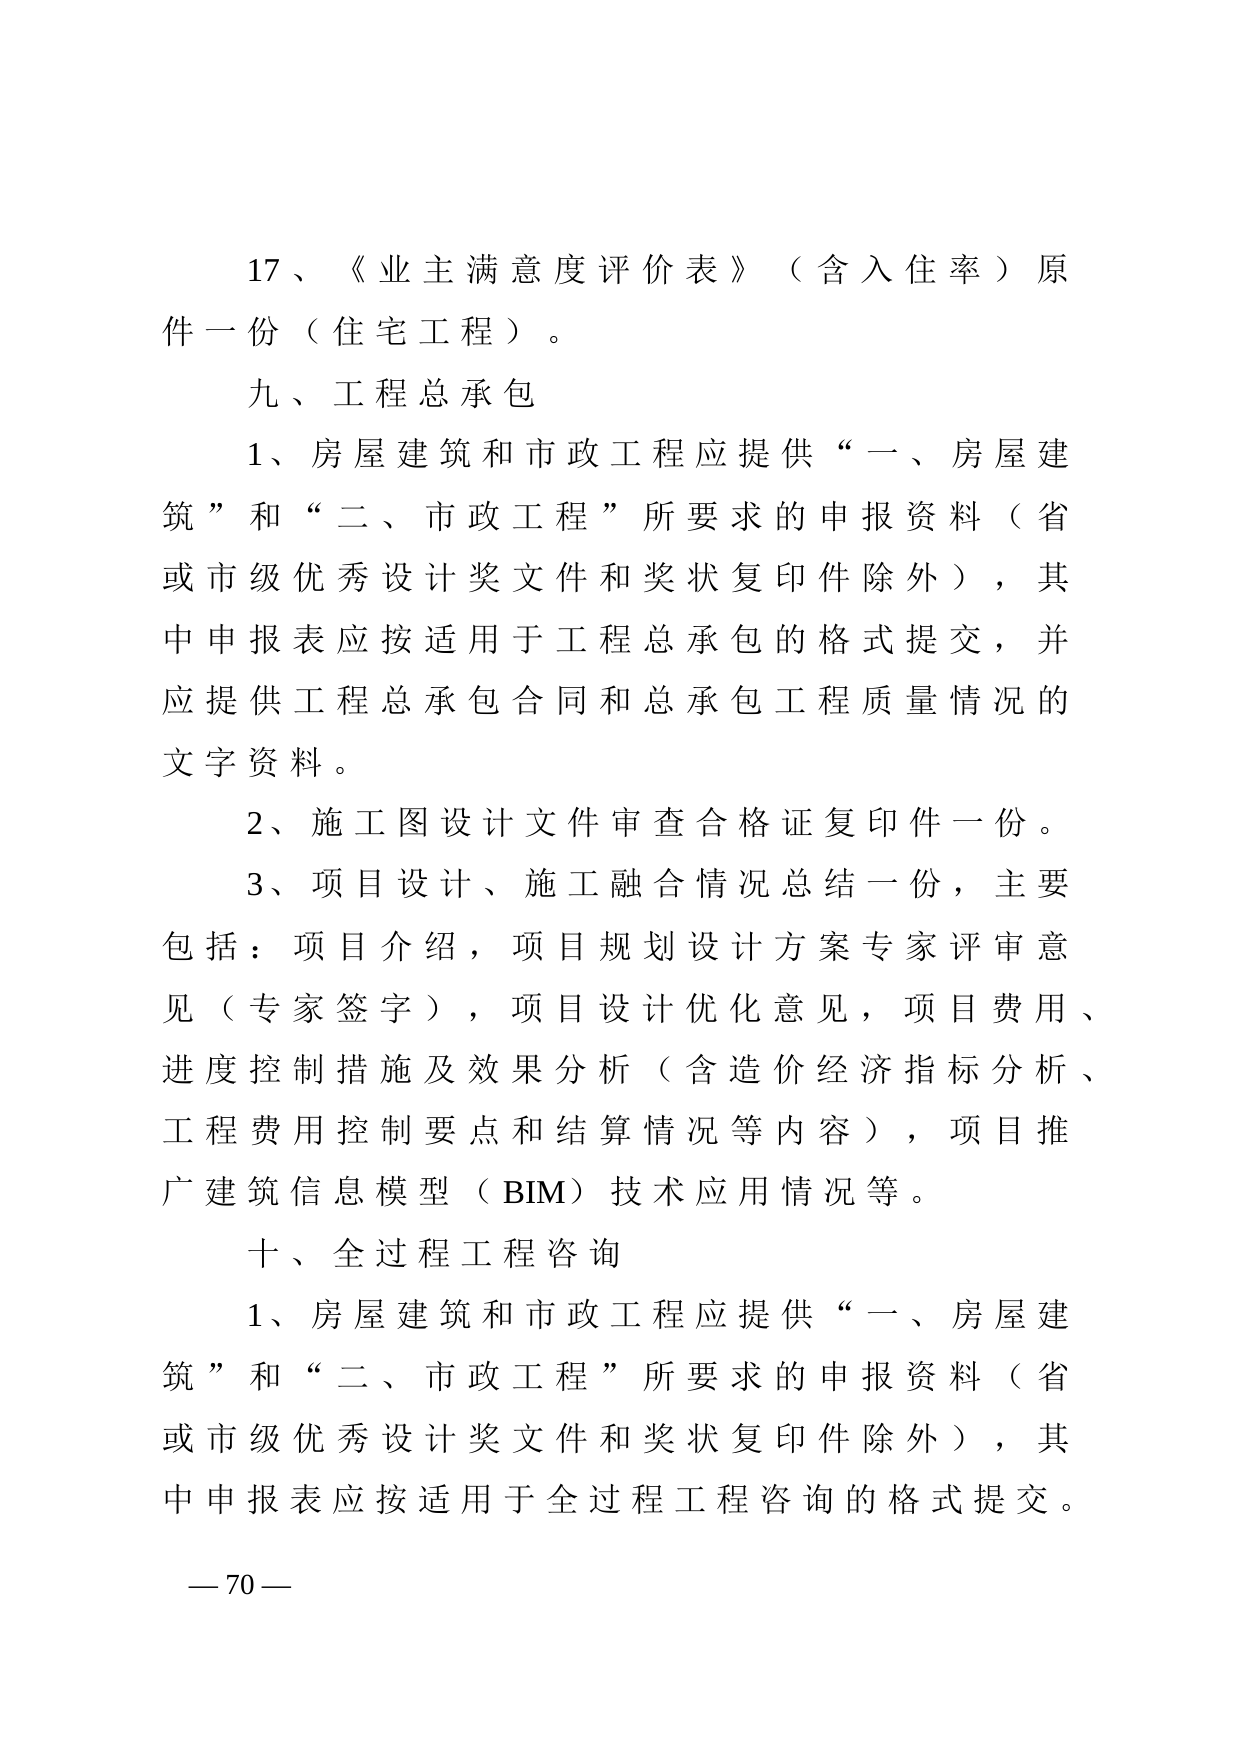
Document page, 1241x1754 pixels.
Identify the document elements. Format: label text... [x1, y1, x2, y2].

text 九、工程总承包 [161, 360, 1079, 422]
text 2、施工图设计文件审查合格证复印件一份。 [161, 791, 1079, 852]
text 3、项目设计、施工融合情况总结一份，主要包括：项目介绍，项目规划设计方案专家评审意见（专家签字），项目设计优化意见，项目费用、进度控制措施及效果分析（含造价经济指标分析、工程费用控制要点和结算情况等内容），项目推广建筑信息模型（BIM）技术应用情况等。 [161, 852, 1079, 1221]
text 1、房屋建筑和市政工程应提供“一、房屋建筑”和“二、市政工程”所要求的申报资料（省或市级优秀设计奖文件和奖状复印件除外），其中申报表应按适用于全过程工程咨询的格式提交。 [161, 1282, 1079, 1528]
text 十、全过程工程咨询 [161, 1221, 1079, 1282]
text 17、《业主满意度评价表》（含入住率）原件一份（住宅工程）。 [161, 237, 1079, 360]
text 1、房屋建筑和市政工程应提供“一、房屋建筑”和“二、市政工程”所要求的申报资料（省或市级优秀设计奖文件和奖状复印件除外），其中申报表应按适用于工程总承包的格式提交，并应提供工程总承包合同和总承包工程质量情况的文字资料。 [161, 422, 1079, 791]
